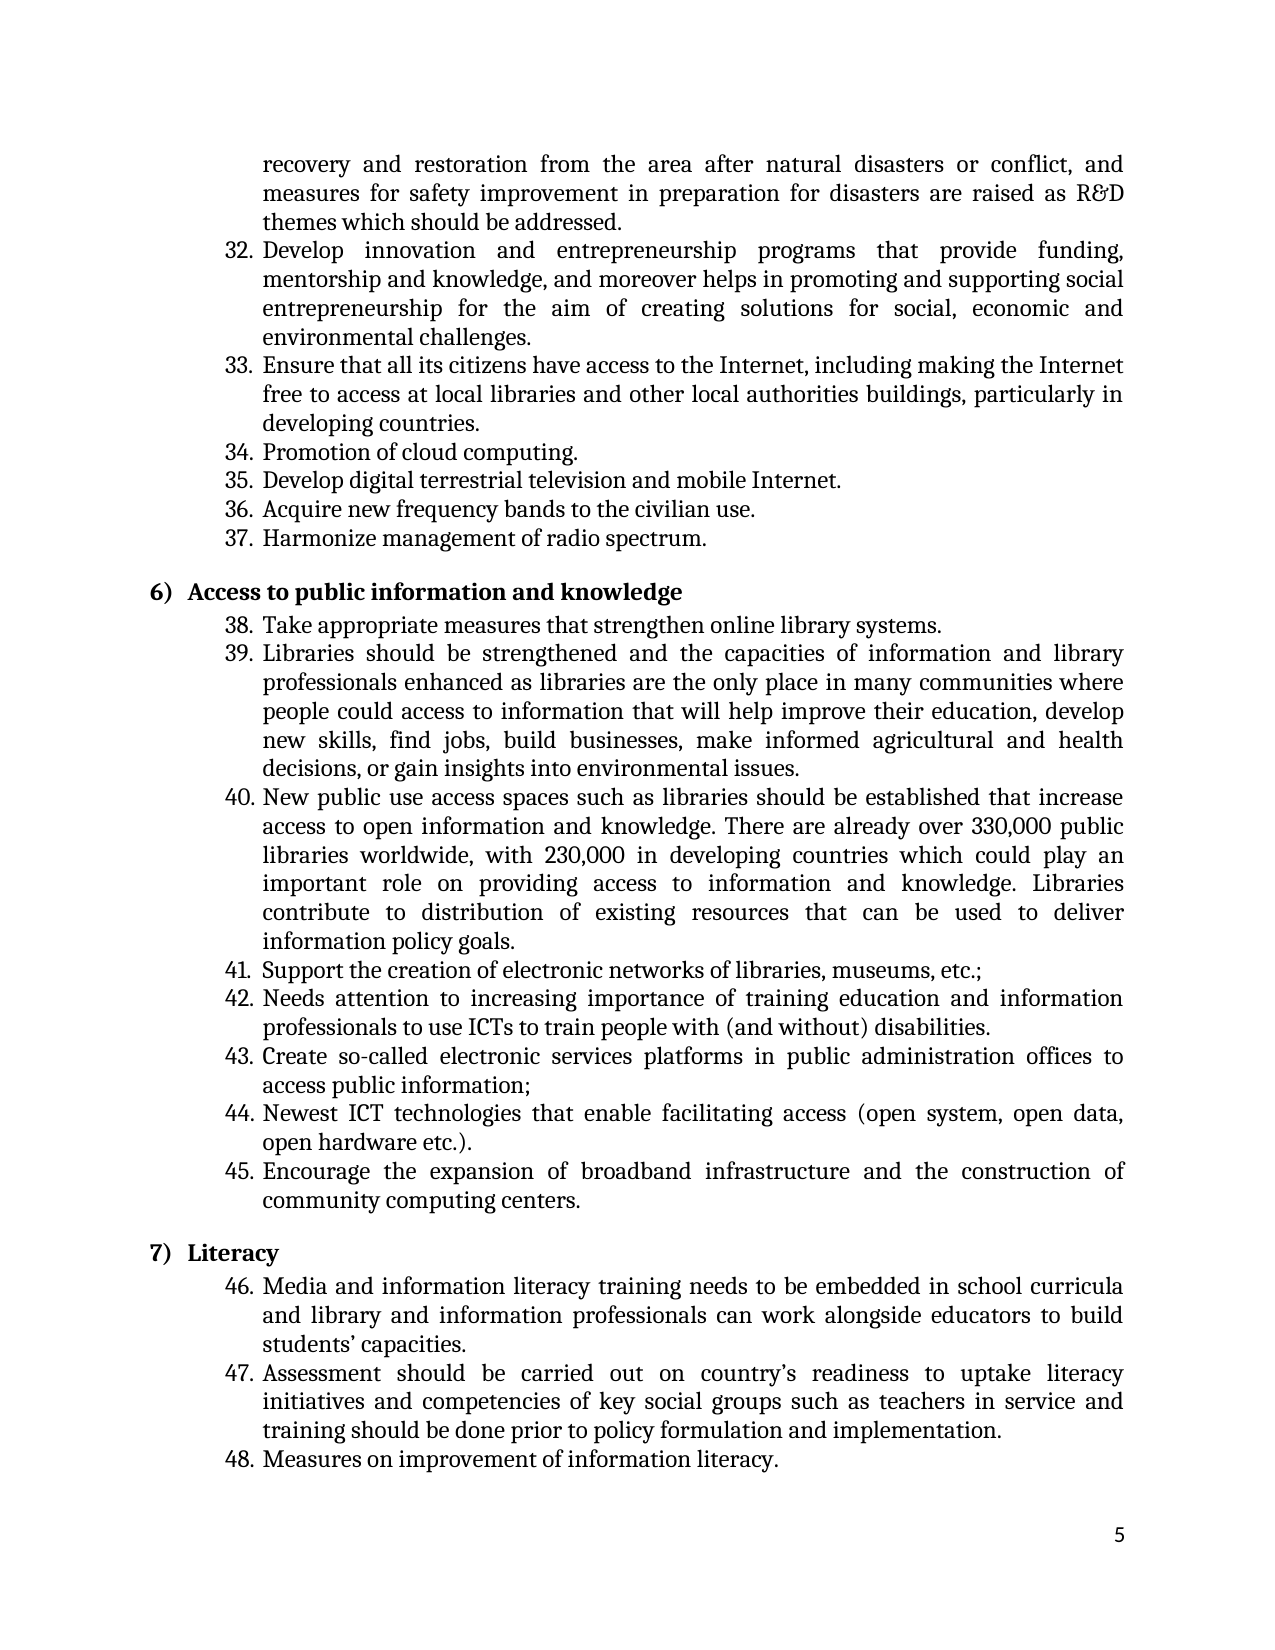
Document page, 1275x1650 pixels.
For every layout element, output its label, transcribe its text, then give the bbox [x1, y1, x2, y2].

list Libraries should be strengthened and the capacities of information and library professionals enhanced as libraries are the only place in many communities where people could access to information that will help improve their education, develop new skills, find jobs, build businesses, make informed agricultural and health decisions, or gain insights into environmental issues. [225, 639, 1125, 783]
list Measures on improvement of information literacy. [225, 1445, 1125, 1473]
list Acquire new frequency bands to the civilian use. [225, 495, 1125, 524]
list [225, 150, 1125, 236]
list Take appropriate measures that strengthen online library systems. [225, 611, 1125, 639]
list New public use access spaces such as libraries should be established that increase access to open information and knowledge. There are already over 330,000 public libraries worldwide, with 230,000 in developing countries which could play an important role on providing access to information and knowledge. Libraries contribute to distribution of existing resources that can be used to deliver information policy goals. [225, 783, 1125, 956]
list Promotion of cloud computing. [225, 437, 1125, 466]
list Ensure that all its citizens have access to the Internet, including making the Internet free to access at local libraries and other local authorities buildings, particularly in developing countries. [225, 351, 1125, 437]
list Needs attention to increasing importance of training education and information professionals to use ICTs to train people with (and without) disabilities. [225, 984, 1125, 1042]
list Develop digital terrestrial television and mobile Internet. [225, 466, 1125, 495]
list Create so-called electronic services platforms in public administration offices to access public information; [225, 1042, 1125, 1099]
list Access to public information and knowledge [150, 577, 1125, 606]
list Assessment should be carried out on country’s readiness to uptake literacy initiatives and competencies of key social groups such as teachers in service and training should be done prior to policy formulation and implementation. [225, 1358, 1125, 1445]
list Develop innovation and entrepreneurship programs that provide funding, mentorship and knowledge, and moreover helps in promoting and supporting social entrepreneurship for the aim of creating solutions for social, economic and environmental challenges. [225, 236, 1125, 351]
list Encourage the expansion of broadband infrastructure and the construction of community computing centers. [225, 1157, 1125, 1214]
list Media and information literacy training needs to be embedded in school curricula and library and information professionals can work alongside educators to build students’ capacities. [225, 1272, 1125, 1358]
list Harmonize management of radio spectrum. [225, 524, 1125, 552]
list Newest ICT technologies that enable facilitating access (open system, open data, open hardware etc.). [225, 1099, 1125, 1157]
list Support the creation of electronic networks of libraries, museums, etc.; [225, 956, 1125, 984]
list Literacy [150, 1239, 1125, 1268]
